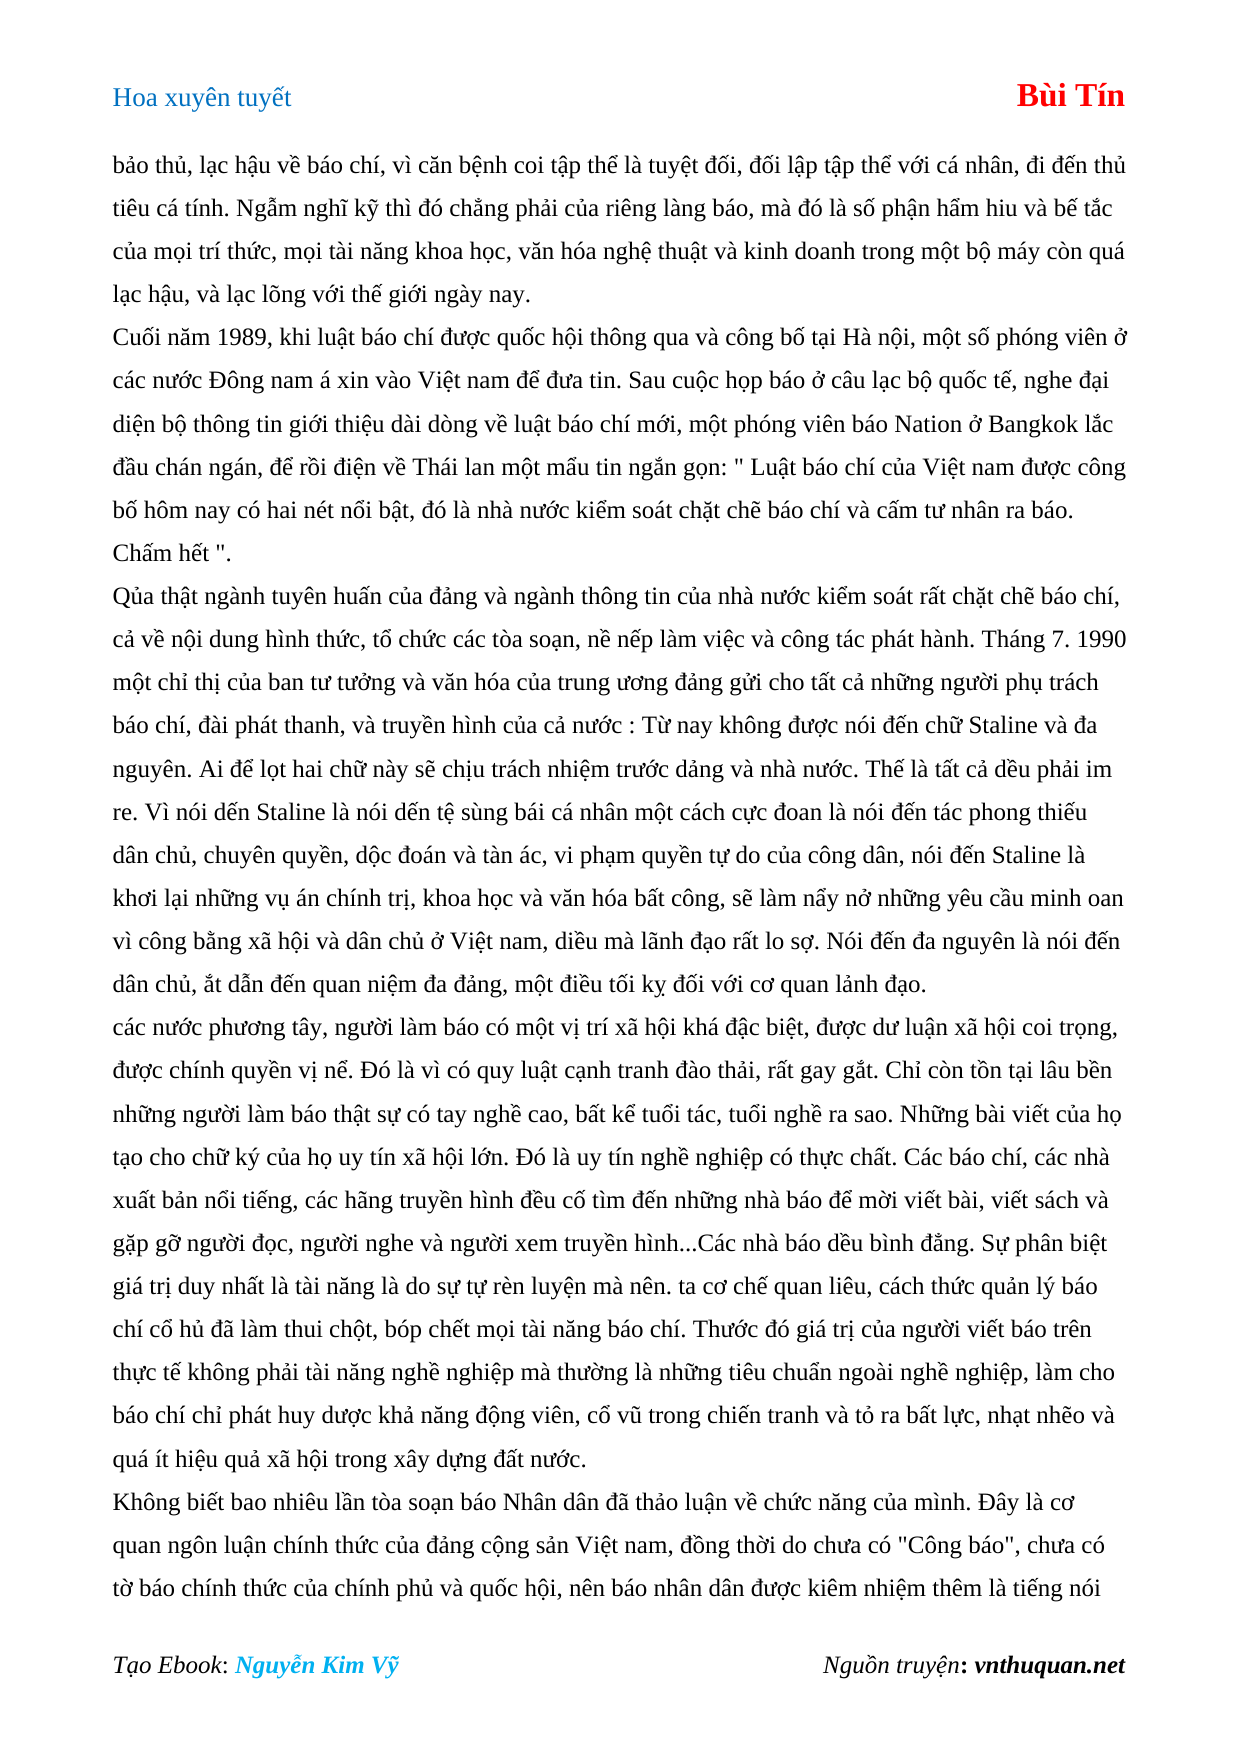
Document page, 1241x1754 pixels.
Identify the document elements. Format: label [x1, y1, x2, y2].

text [112, 150, 1128, 1602]
